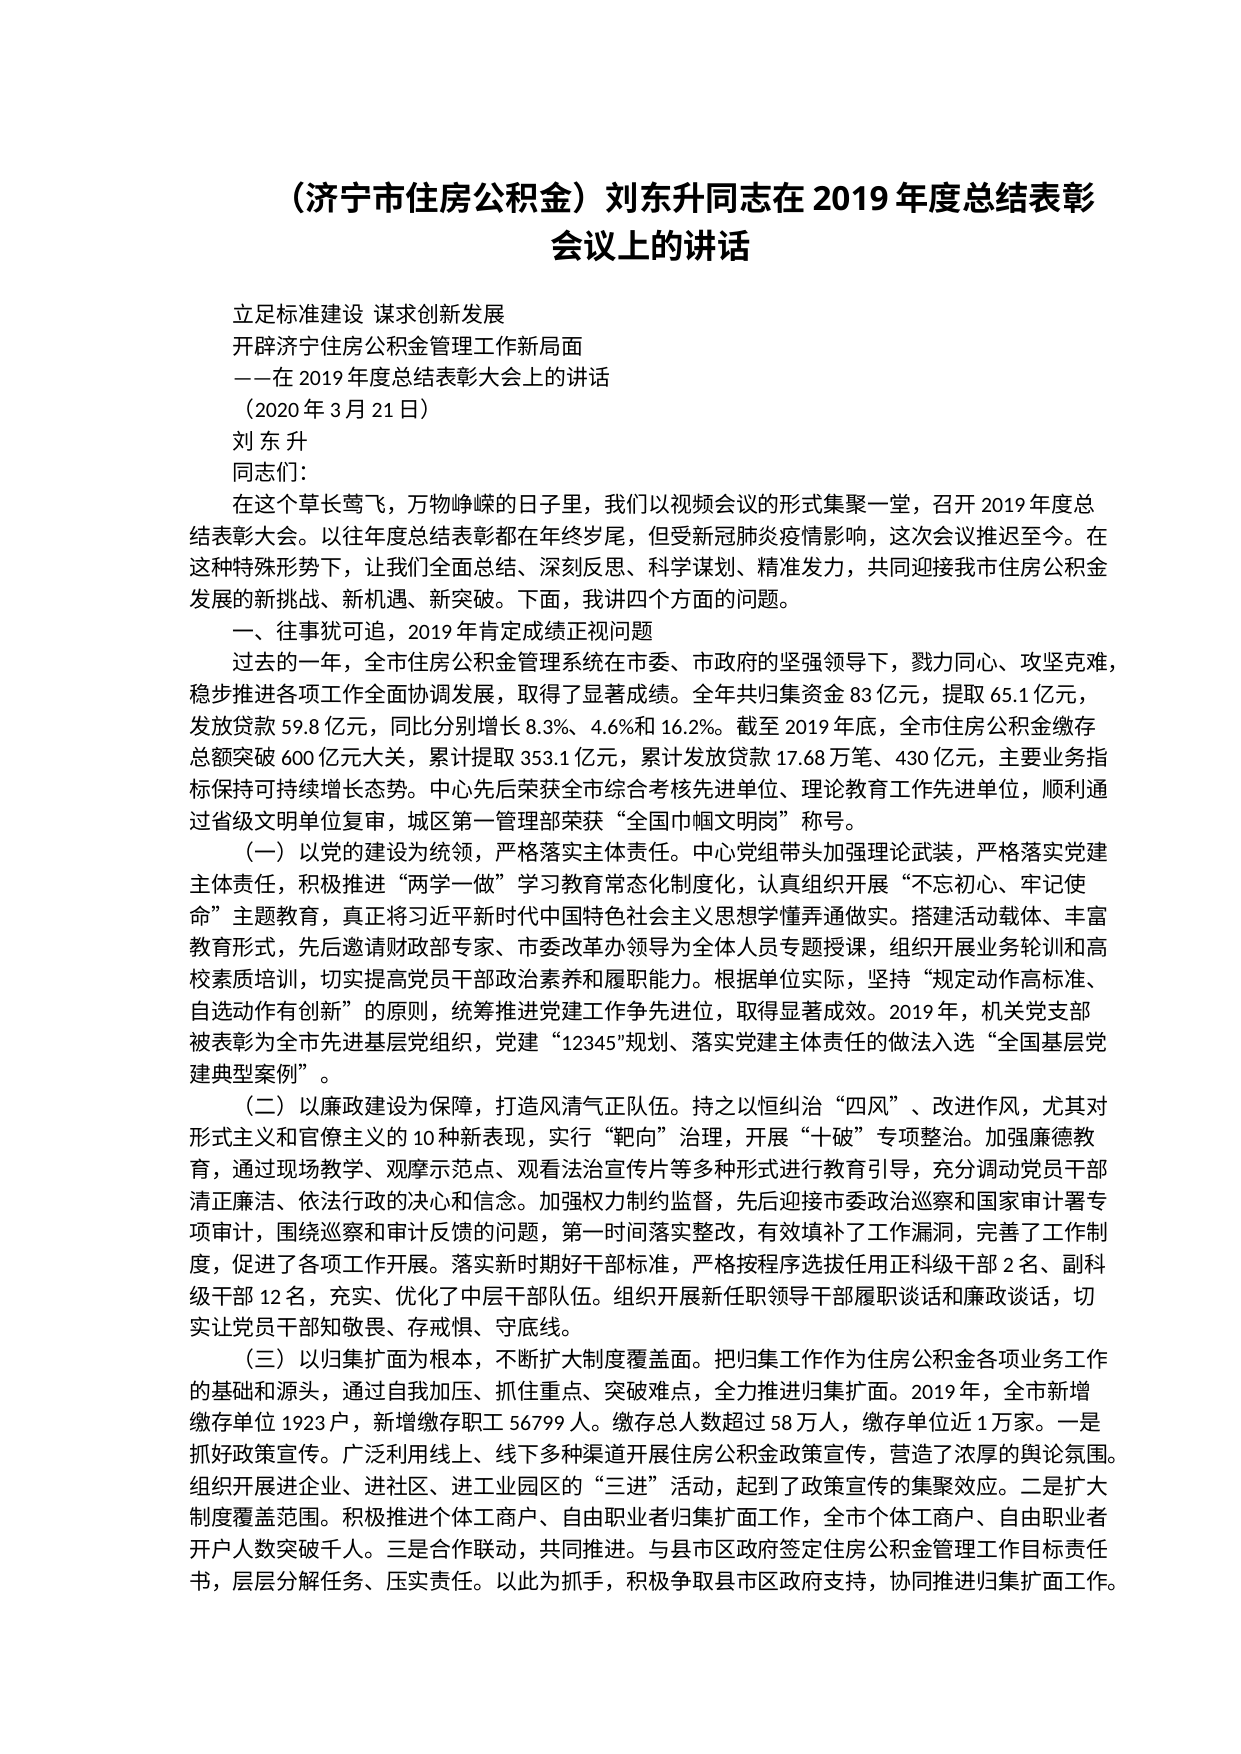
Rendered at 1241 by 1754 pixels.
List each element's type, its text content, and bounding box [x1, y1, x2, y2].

subtitle （济宁市住房公积金）刘东升同志在2019年度总结表彰会议上的讲话 [189, 171, 1111, 268]
text 刘 东 升 [189, 424, 1111, 455]
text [189, 1342, 1111, 1595]
text 立足标准建设 谋求创新发展 [189, 297, 1111, 329]
text （2020年3月21日） [189, 392, 1111, 424]
text 过去的一年，全市住房公积金管理系统在市委、市政府的坚强领导下，戮力同心、攻坚克难，稳步推进各项工作全面协调发展，取得了显著成绩。全年共归集资金83亿元，提取65.1亿元，发放贷款59.8亿元，同比分别增长8.3%、4.6%和16.2%。截至2019年底，全市住房公积金缴存总额突破600亿元大关，累计提取353.1亿元，累计发放贷款17.68万笔、430亿元，主要业务指标保持可持续增长态势。中心先后荣获全市综合考核先进单位、理论教育工作先进单位，顺利通过省级文明单位复审，城区第一管理部荣获“全国巾帼文明岗”称号。 [189, 645, 1111, 835]
text （一）以党的建设为统领，严格落实主体责任。中心党组带头加强理论武装，严格落实党建主体责任，积极推进“两学一做”学习教育常态化制度化，认真组织开展“不忘初心、牢记使命”主题教育，真正将习近平新时代中国特色社会主义思想学懂弄通做实。搭建活动载体、丰富教育形式，先后邀请财政部专家、市委改革办领导为全体人员专题授课，组织开展业务轮训和高校素质培训，切实提高党员干部政治素养和履职能力。根据单位实际，坚持“规定动作高标准、自选动作有创新”的原则，统筹推进党建工作争先进位，取得显著成效。2019年，机关党支部被表彰为全市先进基层党组织，党建“12345”规划、落实党建主体责任的做法入选“全国基层党建典型案例”。 [189, 835, 1111, 1089]
text 开辟济宁住房公积金管理工作新局面 [189, 329, 1111, 360]
text 一、往事犹可追，2019年肯定成绩正视问题 [189, 614, 1111, 645]
text ——在2019年度总结表彰大会上的讲话 [189, 360, 1111, 392]
text （二）以廉政建设为保障，打造风清气正队伍。持之以恒纠治“四风”、改进作风，尤其对形式主义和官僚主义的10种新表现，实行“靶向”治理，开展“十破”专项整治。加强廉德教育，通过现场教学、观摩示范点、观看法治宣传片等多种形式进行教育引导，充分调动党员干部清正廉洁、依法行政的决心和信念。加强权力制约监督，先后迎接市委政治巡察和国家审计署专项审计，围绕巡察和审计反馈的问题，第一时间落实整改，有效填补了工作漏洞，完善了工作制度，促进了各项工作开展。落实新时期好干部标准，严格按程序选拔任用正科级干部2名、副科级干部12名，充实、优化了中层干部队伍。组织开展新任职领导干部履职谈话和廉政谈话，切实让党员干部知敬畏、存戒惧、守底线。 [189, 1089, 1111, 1342]
text 在这个草长莺飞，万物峥嵘的日子里，我们以视频会议的形式集聚一堂，召开2019年度总结表彰大会。以往年度总结表彰都在年终岁尾，但受新冠肺炎疫情影响，这次会议推迟至今。在这种特殊形势下，让我们全面总结、深刻反思、科学谋划、精准发力，共同迎接我市住房公积金发展的新挑战、新机遇、新突破。下面，我讲四个方面的问题。 [189, 487, 1111, 614]
text 同志们： [189, 455, 1111, 487]
